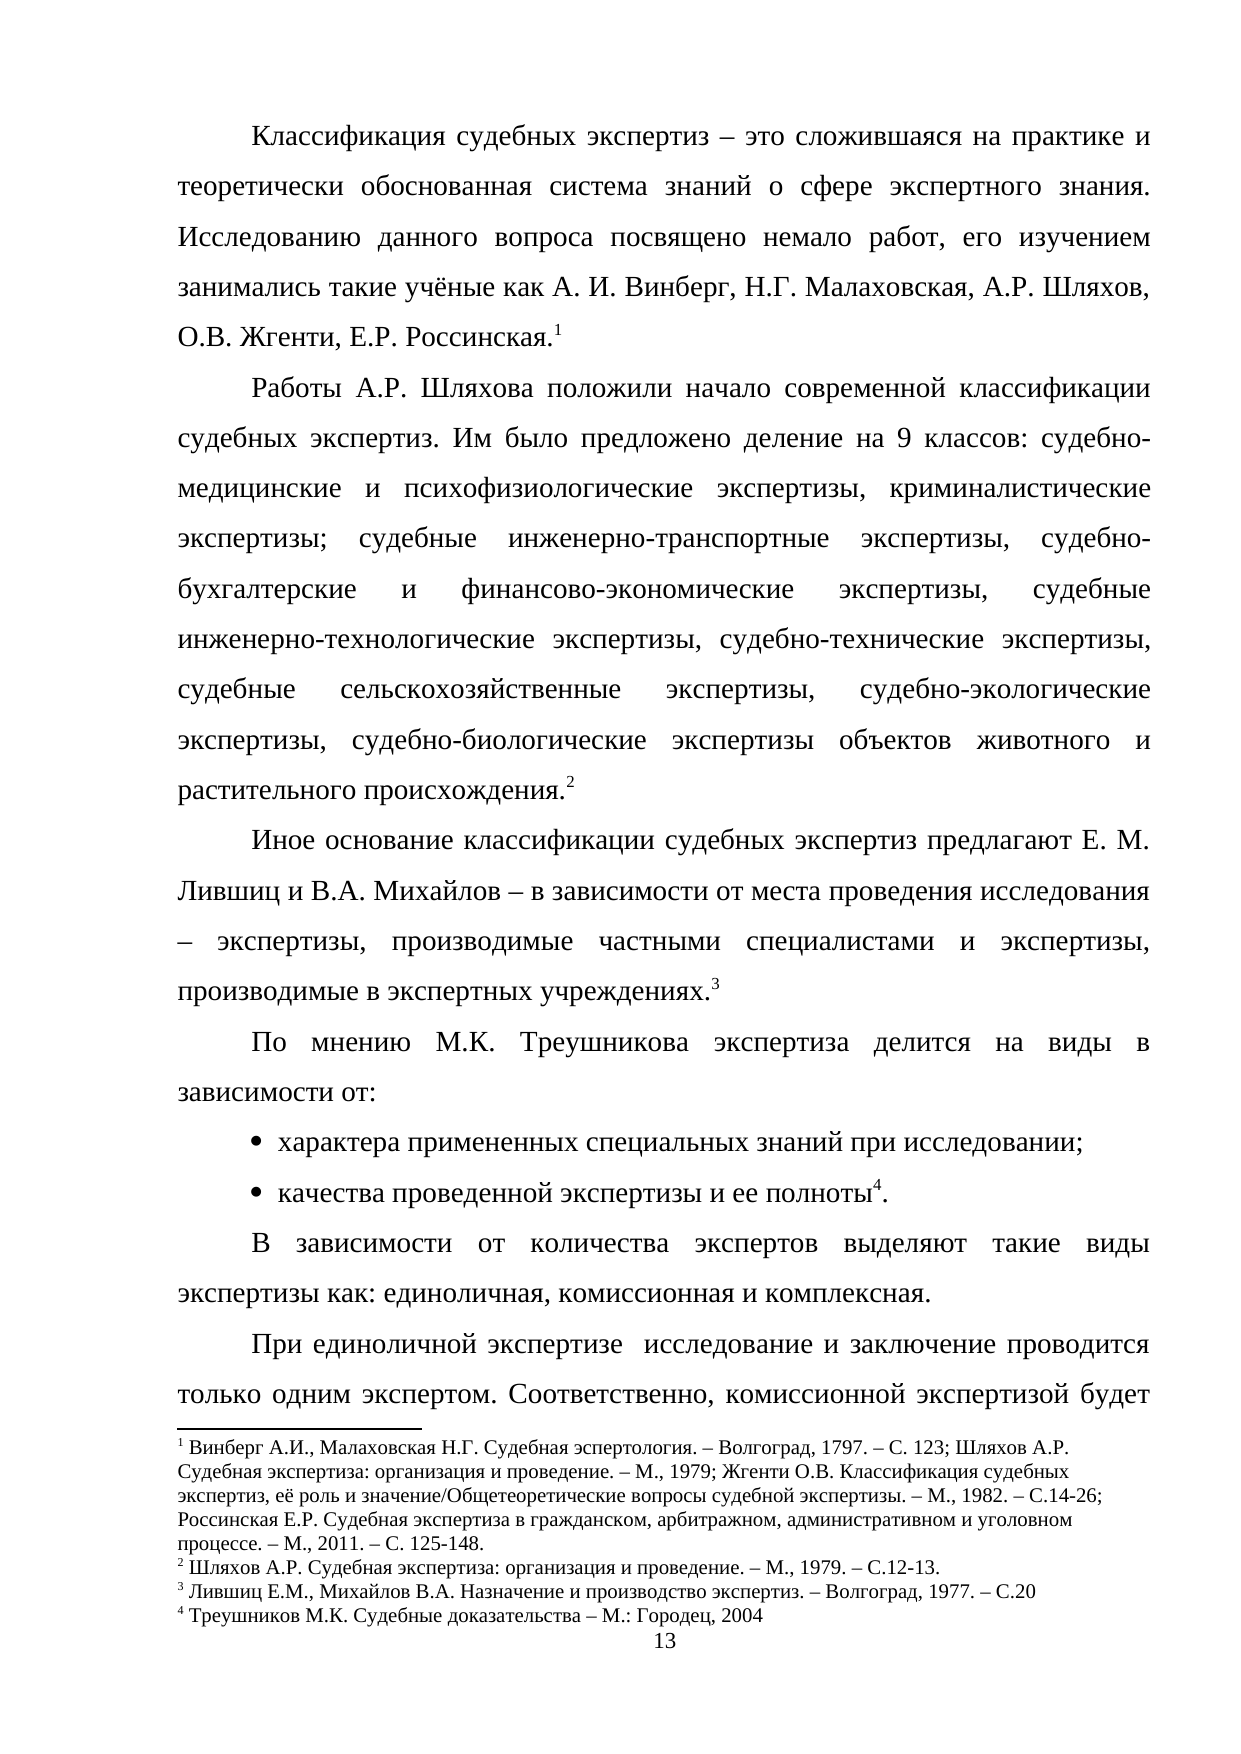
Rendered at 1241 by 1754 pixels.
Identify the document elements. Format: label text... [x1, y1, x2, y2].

text Работы А.Р. Шляхова положили начало современной классификации судебных экспертиз. Им было предложено деление на 9 классов: судебно-медицинские и психофизиологические экспертизы, криминалистические экспертизы; судебные инженерно-транспортные экспертизы, судебно-бухгалтерские и финансово-экономические экспертизы, судебные инженерно-технологические экспертизы, судебно-технические экспертизы, судебные сельскохозяйственные экспертизы, судебно-экологические экспертизы, судебно-биологические экспертизы объектов животного и растительного происхождения. [177, 370, 1152, 806]
text Классификация судебных экспертиз – это сложившаяся на практике и теоретически обоснованная система знаний о сфере экспертного знания. Исследованию данного вопроса посвящено немало работ, его изучением занимались такие учёные как А. И. Винберг, Н.Г. Малаховская, А.Р. Шляхов, О.В. Жгенти, Е.Р. Россинская. [177, 118, 1152, 353]
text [177, 1326, 1151, 1410]
list качества проведенной экспертизы и ее полноты. [177, 1175, 1151, 1208]
text Иное основание классификации судебных экспертиз предлагают Е. М. Лившиц и В.А. Михайлов – в зависимости от места проведения исследования – экспертизы, производимые частными специалистами и экспертизы, производимые в экспертных учреждениях. [177, 822, 1151, 1007]
list характера примененных специальных знаний при исследовании; [177, 1124, 1151, 1158]
text По мнению М.К. Треушникова экспертиза делится на виды в зависимости от: [177, 1024, 1151, 1108]
text В зависимости от количества экспертов выделяют такие виды экспертизы как: единоличная, комиссионная и комплексная. [177, 1225, 1151, 1309]
